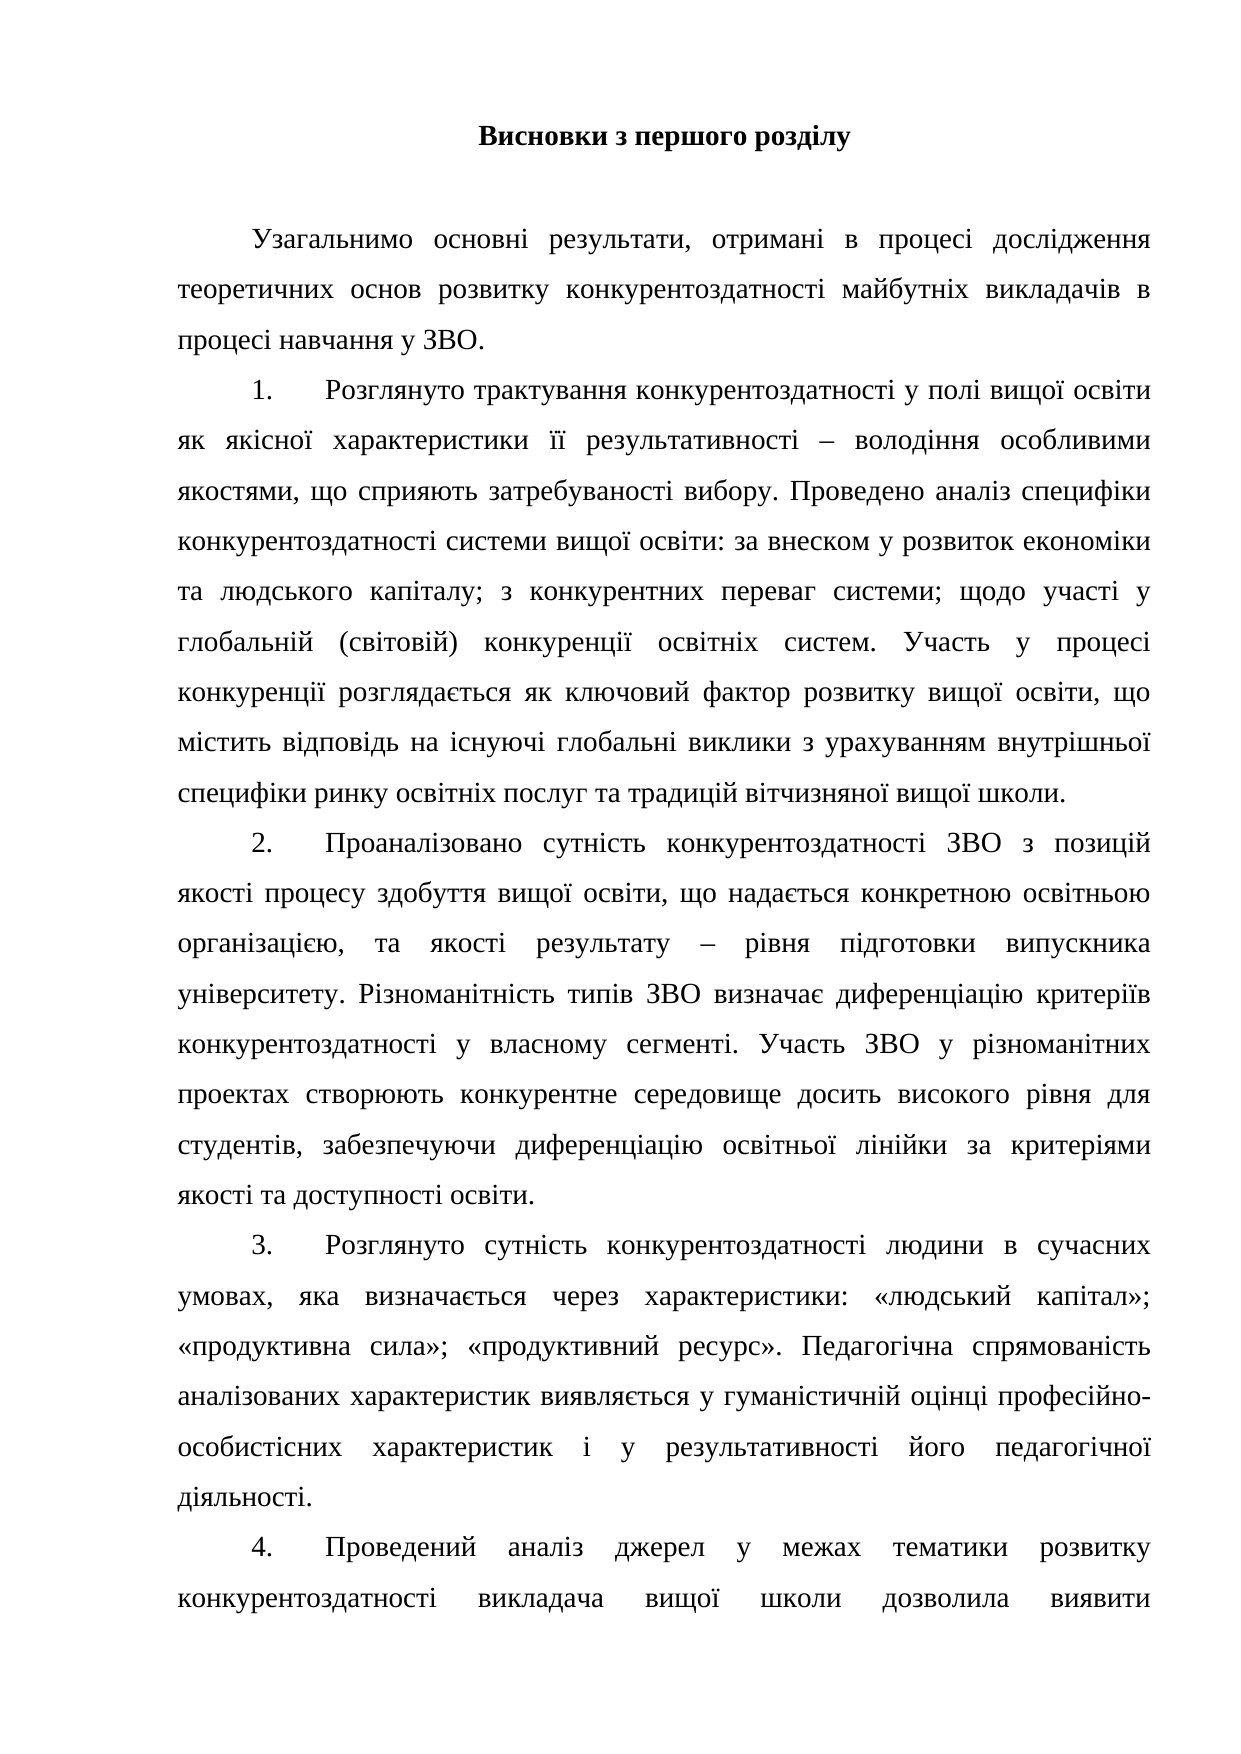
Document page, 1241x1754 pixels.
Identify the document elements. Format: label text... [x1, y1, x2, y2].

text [177, 1529, 1152, 1613]
text 2. Проаналізовано сутність конкурентоздатності ЗВО з позицій якості процесу здобуття вищої освіти, що надається конкретною освітньою організацією, та якості результату – рівня підготовки випускника університету. Різноманітність типів ЗВО визначає диференціацію критеріїв конкурентоздатності у власному сегменті. Участь ЗВО у різноманітних проектах створюють конкурентне середовище досить високого рівня для студентів, забезпечуючи диференціацію освітньої лінійки за критеріями якості та доступності освіти. [177, 825, 1152, 1211]
text 3. Розглянуто сутність конкурентоздатності людини в сучасних умовах, яка визначається через характеристики: «людський капітал»; «продуктивна сила»; «продуктивний ресурс». Педагогічна спрямованість аналізованих характеристик виявляється у гуманістичній оцінці професійно-особистісних характеристик і у результативності його педагогічної діяльності. [177, 1227, 1152, 1513]
text Висновки з першого розділу [177, 118, 1152, 152]
text 1. Розглянуто трактування конкурентоздатності у полі вищої освіти як якісної характеристики її результативності – володіння особливими якостями, що сприяють затребуваності вибору. Проведено аналіз специфіки конкурентоздатності системи вищої освіти: за внеском у розвиток економіки та людського капіталу; з конкурентних переваг системи; щодо участі у глобальній (світовій) конкуренції освітніх систем. Участь у процесі конкуренції розглядається як ключовий фактор розвитку вищої освіти, що містить відповідь на існуючі глобальні виклики з урахуванням внутрішньої специфіки ринку освітніх послуг та традицій вітчизняної вищої школи. [177, 372, 1152, 808]
text Узагальнимо основні результати, отримані в процесі дослідження теоретичних основ розвитку конкурентоздатності майбутніх викладачів в процесі навчання у ЗВО. [177, 221, 1152, 355]
